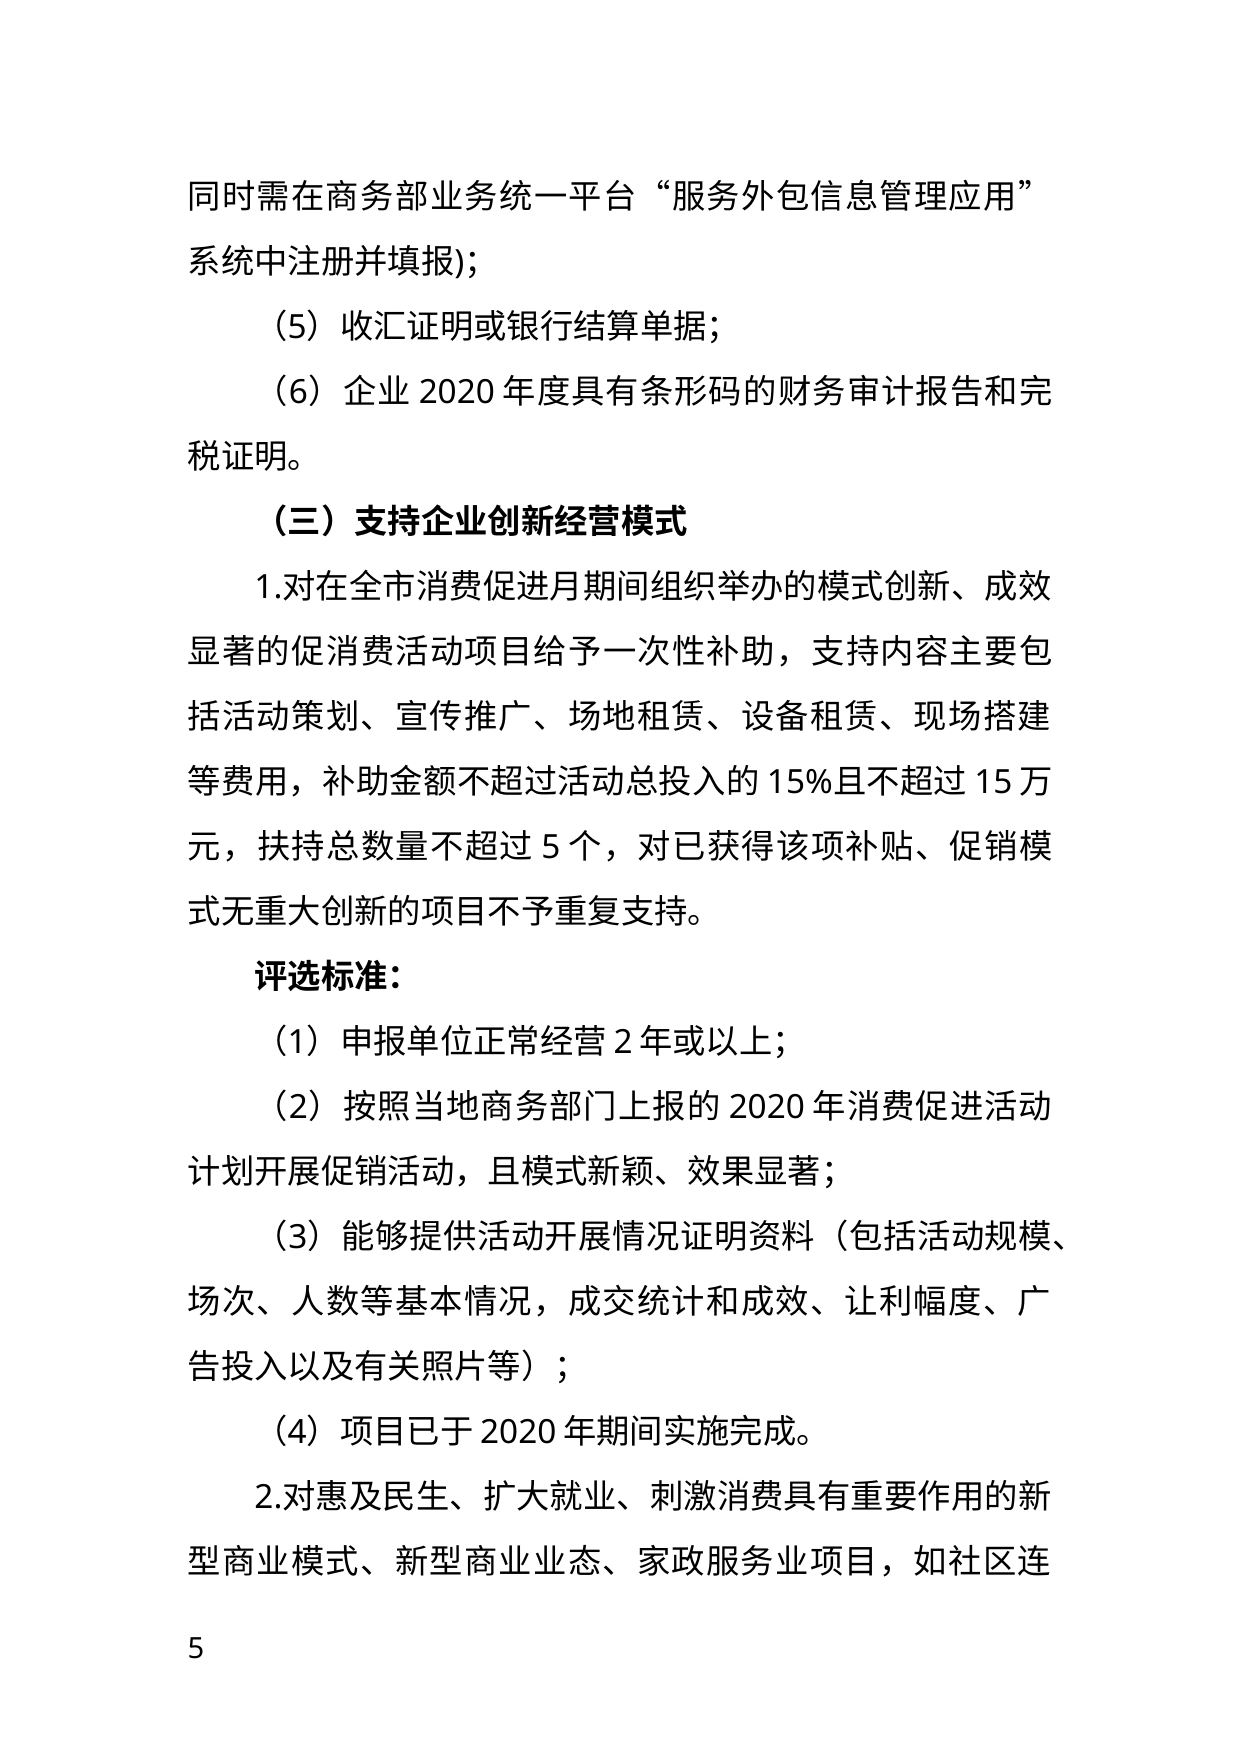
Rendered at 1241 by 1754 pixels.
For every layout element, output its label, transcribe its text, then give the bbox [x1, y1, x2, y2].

text （2）按照当地商务部门上报的2020年消费促进活动计划开展促销活动，且模式新颖、效果显著； [187, 1072, 1053, 1202]
text （6）企业2020年度具有条形码的财务审计报告和完税证明。 [187, 357, 1053, 487]
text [187, 162, 1053, 292]
text 1.对在全市消费促进月期间组织举办的模式创新、成效显著的促消费活动项目给予一次性补助，支持内容主要包括活动策划、宣传推广、场地租赁、设备租赁、现场搭建等费用，补助金额不超过活动总投入的15%且不超过15万元，扶持总数量不超过5个，对已获得该项补贴、促销模式无重大创新的项目不予重复支持。 [187, 552, 1053, 942]
text （4）项目已于2020年期间实施完成。 [187, 1397, 1053, 1462]
text （5）收汇证明或银行结算单据； [187, 292, 1053, 357]
text （1）申报单位正常经营2年或以上； [187, 1007, 1053, 1072]
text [187, 1462, 1053, 1592]
text （三）支持企业创新经营模式 [187, 487, 1053, 552]
text 评选标准： [187, 942, 1053, 1007]
text （3）能够提供活动开展情况证明资料（包括活动规模、场次、人数等基本情况，成交统计和成效、让利幅度、广告投入以及有关照片等）； [187, 1202, 1053, 1397]
